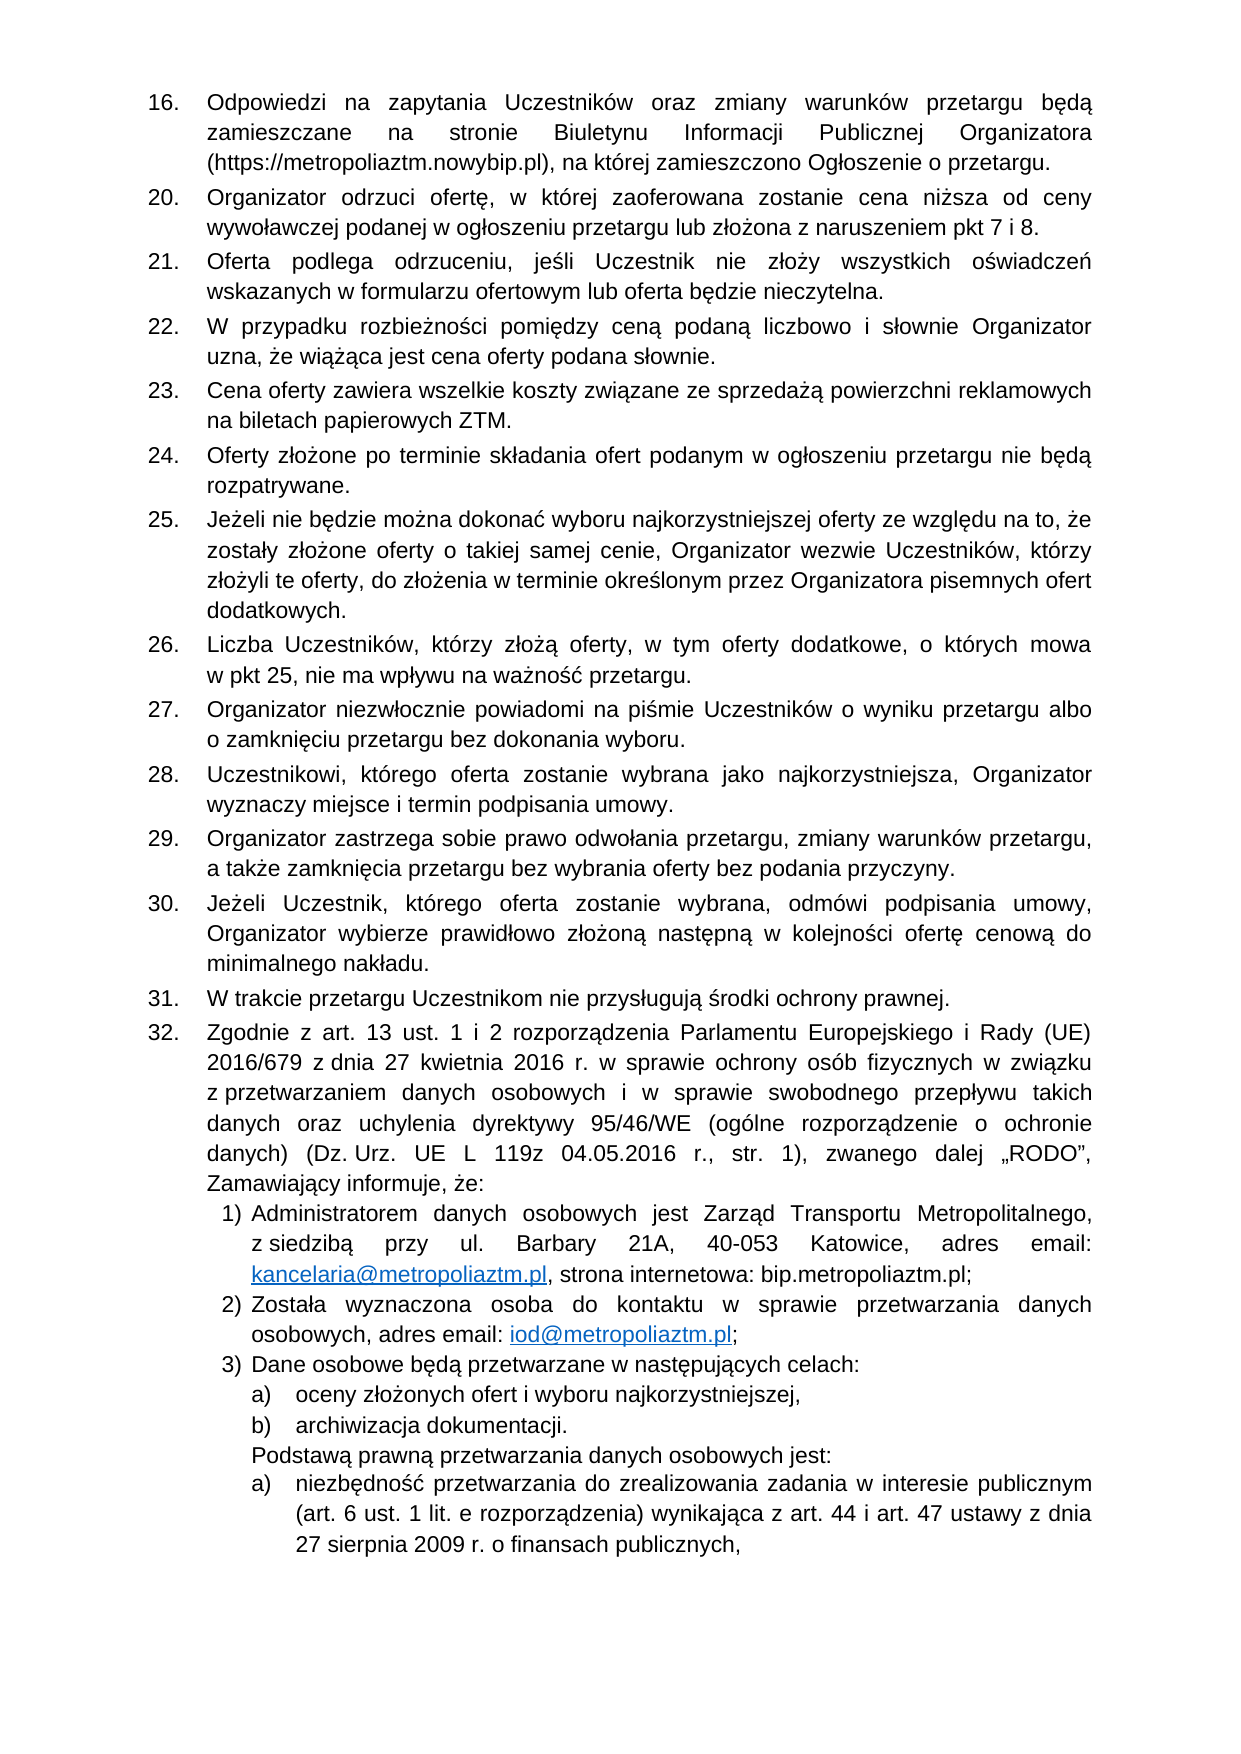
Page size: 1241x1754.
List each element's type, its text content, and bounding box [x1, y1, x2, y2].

list Podstawą prawną przetwarzania danych osobowych jest: [251, 1442, 1093, 1468]
list niezbędność przetwarzania do zrealizowania zadania w interesie publicznym (art. 6 ust. 1 lit. e rozporządzenia) wynikająca z art. 44 i art. 47 ustawy z dnia 27 sierpnia 2009 r. o finansach publicznych, [251, 1470, 1093, 1557]
list Zgodnie z art. 13 ust. 1 i 2 rozporządzenia Parlamentu Europejskiego i Rady (UE) 2016/679 z dnia 27 kwietnia 2016 r. w sprawie ochrony osób fizycznych w związku z przetwarzaniem danych osobowych i w sprawie swobodnego przepływu takich danych oraz uchylenia dyrektywy 95/46/WE (ogólne rozporządzenie o ochronie danych) (Dz. Urz. UE L 119z 04.05.2016 r., str. 1), zwanego dalej „RODO”, Zamawiający informuje, że: [148, 1019, 1093, 1196]
list Cena oferty zawiera wszelkie koszty związane ze sprzedażą powierzchni reklamowych na biletach papierowych ZTM. [148, 377, 1093, 434]
list Uczestnikowi, którego oferta zostanie wybrana jako najkorzystniejsza, Organizator wyznaczy miejsce i termin podpisania umowy. [148, 761, 1093, 817]
list Organizator odrzuci ofertę, w której zaoferowana zostanie cena niższa od ceny wywoławczej podanej w ogłoszeniu przetargu lub złożona z naruszeniem pkt 7 i 8. [148, 183, 1093, 240]
list Została wyznaczona osoba do kontaktu w sprawie przetwarzania danych osobowych, adres email: iod@metropoliaztm.pl; [221, 1291, 1093, 1347]
list Organizator zastrzega sobie prawo odwołania przetargu, zmiany warunków przetargu, a także zamknięcia przetargu bez wybrania oferty bez podania przyczyny. [148, 825, 1093, 882]
list Jeżeli Uczestnik, którego oferta zostanie wybrana, odmówi podpisania umowy, Organizator wybierze prawidłowo złożoną następną w kolejności ofertę cenową do minimalnego nakładu. [148, 890, 1093, 976]
list Oferty złożone po terminie składania ofert podanym w ogłoszeniu przetargu nie będą rozpatrywane. [148, 442, 1093, 498]
list Liczba Uczestników, którzy złożą oferty, w tym oferty dodatkowe, o których mowa w pkt 25, nie ma wpływu na ważność przetargu. [148, 631, 1093, 688]
list Jeżeli nie będzie można dokonać wyboru najkorzystniejszej oferty ze względu na to, że zostały złożone oferty o takiej samej cenie, Organizator wezwie Uczestników, którzy złożyli te oferty, do złożenia w terminie określonym przez Organizatora pisemnych ofert dodatkowych. [148, 506, 1093, 623]
list W przypadku rozbieżności pomiędzy ceną podaną liczbowo i słownie Organizator uzna, że wiążąca jest cena oferty podana słownie. [148, 313, 1093, 369]
list Organizator niezwłocznie powiadomi na piśmie Uczestników o wyniku przetargu albo o zamknięciu przetargu bez dokonania wyboru. [148, 696, 1093, 752]
list archiwizacja dokumentacji. [251, 1412, 1093, 1438]
list Administratorem danych osobowych jest Zarząd Transportu Metropolitalnego, z siedzibą przy ul. Barbary 21A, 40-053 Katowice, adres email: kancelaria@metropoliaztm.pl, strona internetowa: bip.metropoliaztm.pl; [221, 1200, 1093, 1287]
list oceny złożonych ofert i wyboru najkorzystniejszej, [251, 1381, 1093, 1408]
list W trakcie przetargu Uczestnikom nie przysługują środki ochrony prawnej. [148, 984, 1093, 1011]
list Dane osobowe będą przetwarzane w następujących celach: [221, 1351, 1093, 1377]
list Oferta podlega odrzuceniu, jeśli Uczestnik nie złoży wszystkich oświadczeń wskazanych w formularzu ofertowym lub oferta będzie nieczytelna. [148, 248, 1093, 304]
list Odpowiedzi na zapytania Uczestników oraz zmiany warunków przetargu będą zamieszczane na stronie Biuletynu Informacji Publicznej Organizatora (https://metropoliaztm.nowybip.pl), na której zamieszczono Ogłoszenie o przetargu. [148, 89, 1093, 175]
